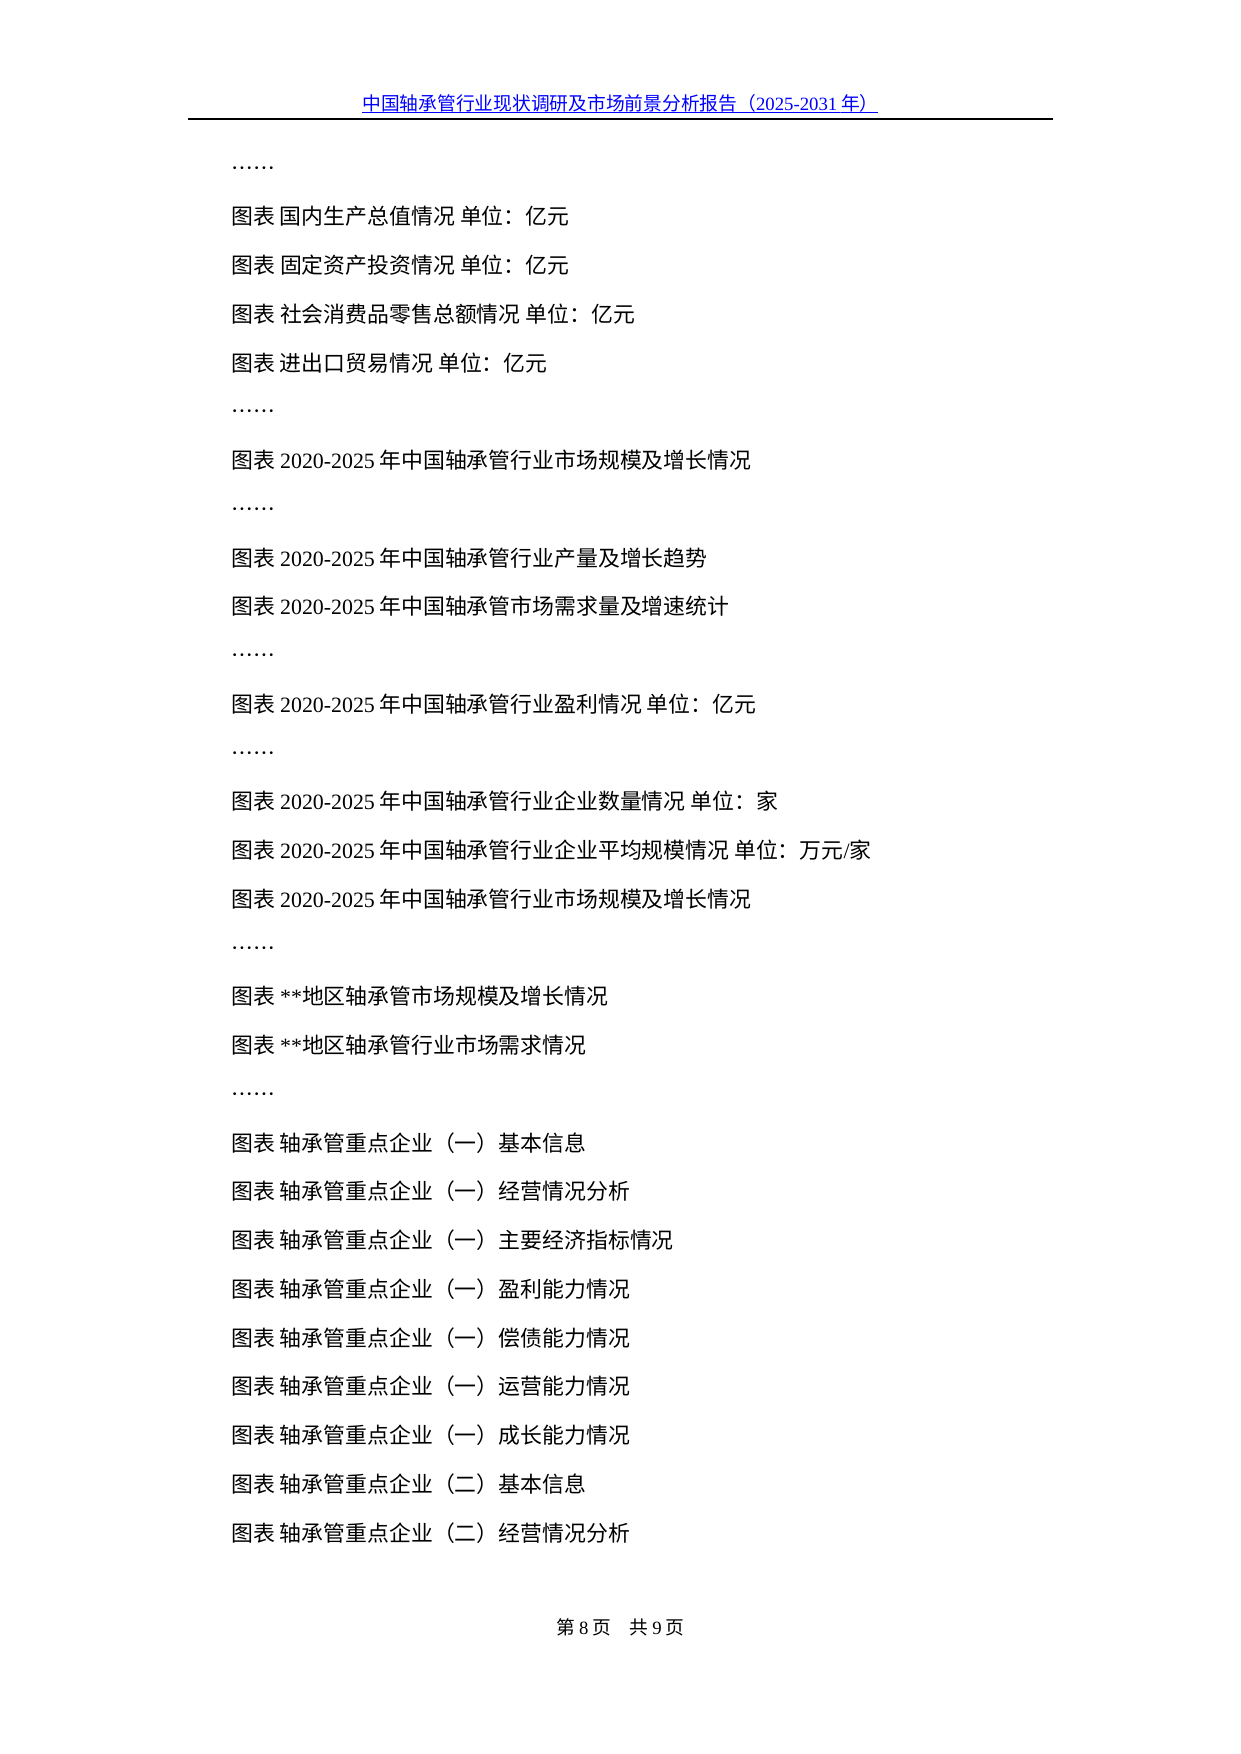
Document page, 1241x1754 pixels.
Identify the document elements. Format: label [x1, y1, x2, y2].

text [187, 150, 1053, 1548]
